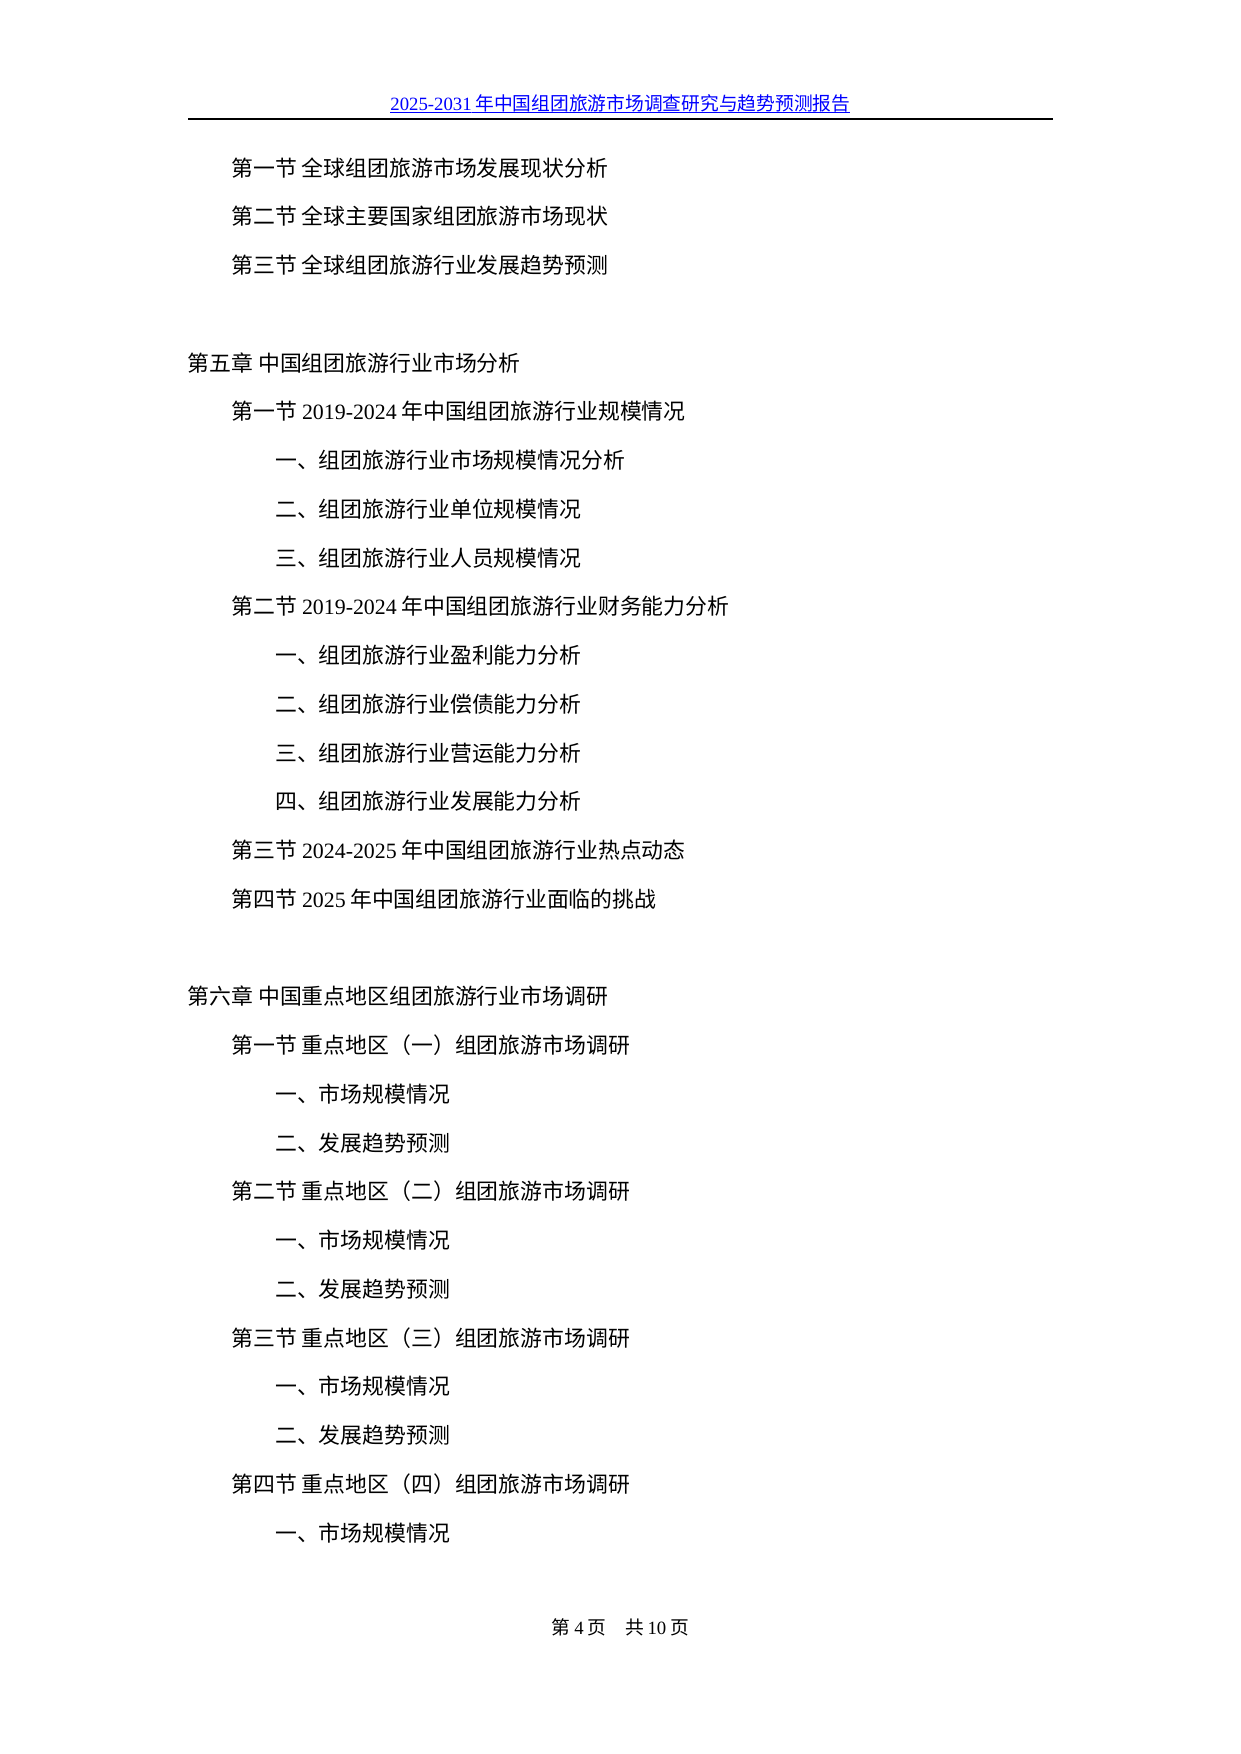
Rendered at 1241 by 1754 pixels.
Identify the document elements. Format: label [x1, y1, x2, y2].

text [187, 150, 1053, 1548]
